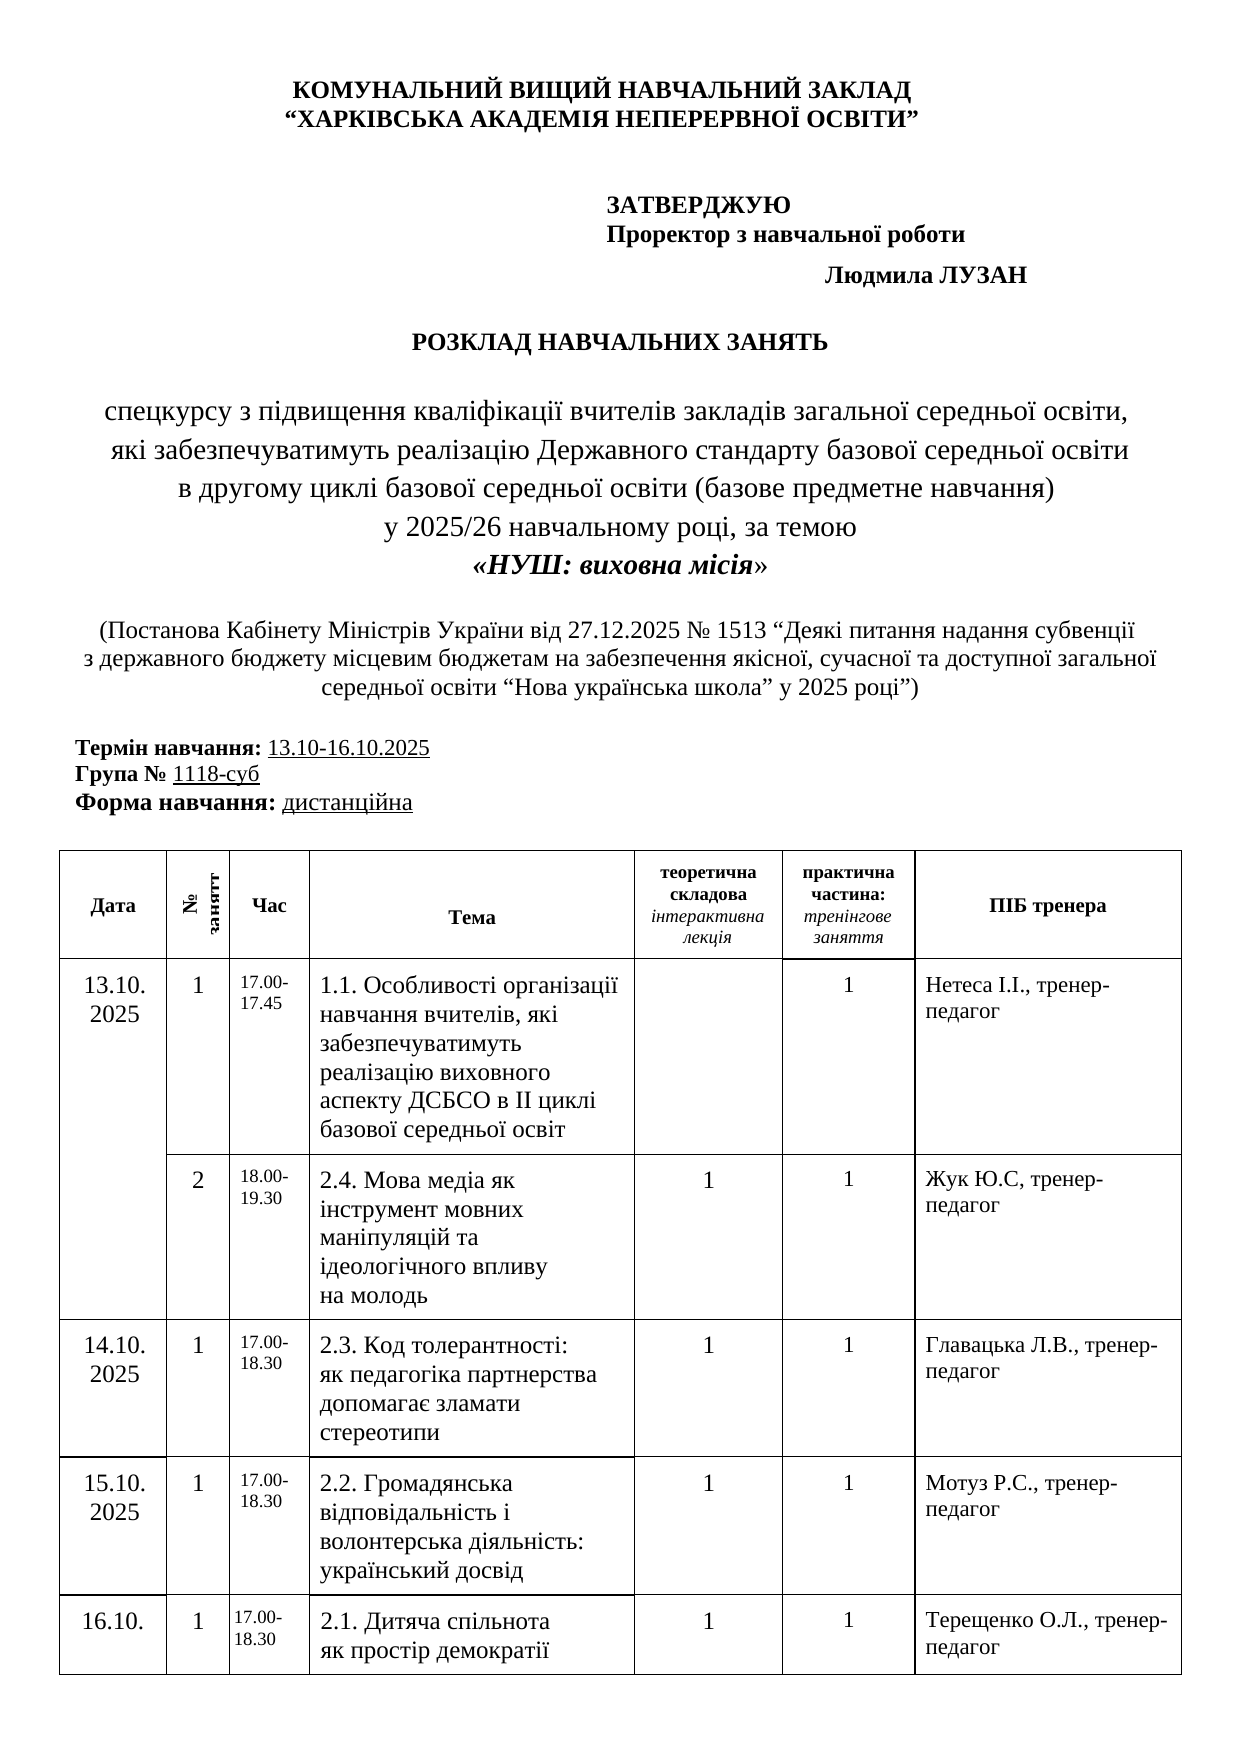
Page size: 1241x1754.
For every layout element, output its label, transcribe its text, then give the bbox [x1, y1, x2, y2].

text РОЗКЛАД НАВЧАЛЬНИХ ЗАНЯТЬ [75, 327, 1165, 356]
table_cell Главацька Л.В., тренер-педагог [916, 1320, 1181, 1456]
table_cell 1 [167, 1320, 229, 1456]
table_cell 1 [167, 1457, 229, 1594]
table_cell 16.10.2025 [60, 1596, 166, 1674]
table_cell 17.00-18.30 [230, 1457, 309, 1594]
table_cell Терещенко О.Л., тренер-педагог [916, 1595, 1181, 1674]
table_cell 1 [783, 1155, 914, 1319]
table_cell 1 [635, 1320, 782, 1456]
text спецкурсу з підвищення кваліфікації вчителів закладів загальної середньої освіти, які забезпечуватимуть реалізацію Державного стандарту базової середньої освіти в другому циклі базової середньої освіти (базове предметне навчання) у 2025/26 навчальному році, за темою [75, 393, 1165, 542]
table_header практична частина: тренінгове заняття [783, 851, 914, 958]
table_cell 15.10.2025 [60, 1458, 166, 1594]
table_cell 17.00-18.30 [230, 1320, 309, 1456]
table_cell 1 [167, 1595, 229, 1674]
table_header № заняття [167, 851, 229, 958]
table_cell 14.10.2025 [60, 1320, 166, 1456]
table_cell 1 [783, 960, 914, 1153]
table_cell Нетеса І.І., тренер-педагог [916, 959, 1181, 1153]
table_cell 2.1. Дитяча спільнота як простір демократії [310, 1596, 634, 1674]
table_header теоретична складова інтерактивна лекція [635, 851, 782, 958]
table_cell 1 [635, 1155, 782, 1319]
text Група № 1118-суб [75, 760, 1165, 787]
table_cell 17.00-17.45 [230, 959, 309, 1153]
text «НУШ: виховна місія» [75, 547, 1165, 581]
table_cell Жук Ю.С, тренер-педагог [916, 1155, 1181, 1319]
text Проректор з навчальної роботи [606, 219, 1165, 247]
text (Постанова Кабінету Міністрів України від 27.12.2025 № 1513 “Деякі питання надання субвенції з державного бюджету місцевим бюджетам на забезпечення якісної, сучасної та доступної загальної середньої освіти “Нова українська школа” у 2025 році”) [75, 615, 1165, 701]
table_cell 1 [635, 1457, 782, 1594]
table_cell 2.3. Код толерантності: як педагогіка партнерства допомагає зламати стереотипи [310, 1320, 634, 1456]
table_header Дата [60, 851, 166, 958]
table_cell 2 [167, 1155, 229, 1319]
table_cell 1 [783, 1320, 914, 1456]
table_cell [635, 959, 782, 1153]
table_cell 1.1. Особливості організації навчання вчителів, які забезпечуватимуть реалізацію виховного аспекту ДСБСО в ІІ циклі базової середньої освіт [310, 959, 634, 1153]
table_cell 13.10.2025 [60, 959, 166, 1319]
table_header ПІБ тренера [916, 851, 1181, 958]
table_cell 1 [783, 1457, 914, 1594]
table_cell 1 [635, 1595, 782, 1674]
table_cell 2.4. Мова медіа як інструмент мовних маніпуляцій та ідеологічного впливу на молодь [310, 1155, 634, 1319]
table_cell 2.2. Громадянська відповідальність і волонтерська діяльність: український досвід [310, 1458, 634, 1594]
table_cell 17.00-18.30 [230, 1595, 309, 1674]
text Людмила ЛУЗАН [756, 260, 1165, 289]
table_cell 1 [783, 1595, 914, 1674]
text Термін навчання: 13.10-16.10.2025 [75, 734, 1147, 760]
table_header Час [230, 851, 309, 958]
text “ХАРКІВСЬКА АКАДЕМІЯ НЕПЕРЕРВНОЇ ОСВІТИ” [38, 104, 1165, 132]
table_header Тема [310, 851, 634, 958]
text ЗАТВЕРДЖУЮ [606, 190, 1199, 219]
text КОМУНАЛЬНИЙ ВИЩИЙ НАВЧАЛЬНИЙ ЗАКЛАД [38, 75, 1165, 104]
table_cell 18.00-19.30 [230, 1155, 309, 1319]
table_cell 1 [167, 959, 229, 1153]
text Форма навчання: дистанційна [75, 787, 1165, 816]
table_cell Мотуз Р.С., тренер-педагог [916, 1457, 1181, 1594]
